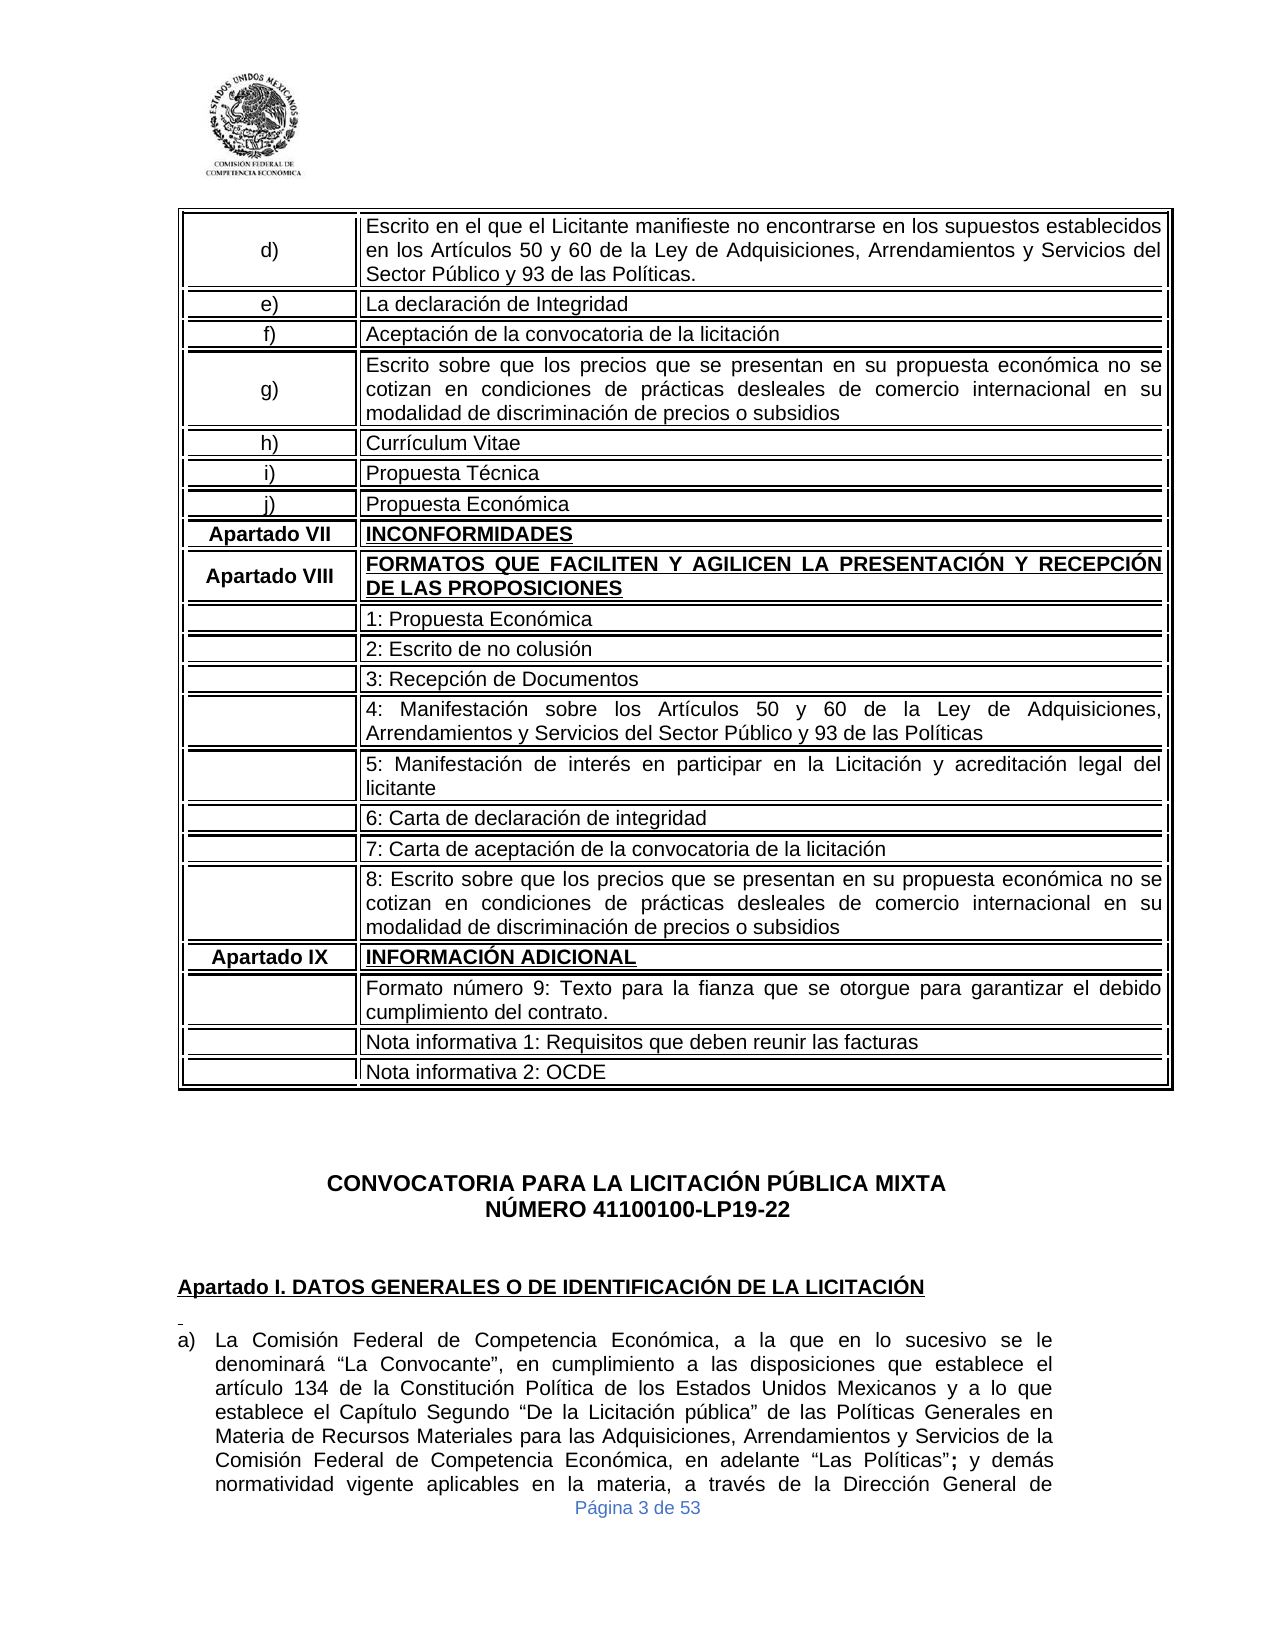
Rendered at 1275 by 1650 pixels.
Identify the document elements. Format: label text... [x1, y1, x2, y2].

table_cell 6: Carta de declaración de integridad [358, 800, 1170, 830]
table_cell 7: Carta de aceptación de la convocatoria de la licitación [358, 830, 1170, 861]
table_cell [181, 745, 358, 799]
table_cell e) [181, 286, 358, 316]
table_cell [181, 969, 358, 1023]
table_cell 2: Escrito de no colusión [358, 630, 1170, 661]
table_cell 8: Escrito sobre que los precios que se presentan en su propuesta económica no se cotizan en condiciones de prácticas desleales de comercio internacional en su modalidad de discriminación de precios o subsidios [358, 861, 1170, 939]
table_cell Formato número 9: Texto para la fianza que se otorgue para garantizar el debido cumplimiento del contrato. [358, 969, 1170, 1023]
text CONVOCATORIA PARA LA LICITACIÓN PÚBLICA MIXTA [177, 1169, 1096, 1196]
table_cell d) [181, 209, 358, 286]
table_cell Apartado VII [181, 515, 358, 546]
table_cell [181, 1054, 358, 1084]
table_cell FORMATOS QUE FACILITEN Y AGILICEN LA PRESENTACIÓN Y RECEPCIÓN DE LAS PROPOSICIONES [358, 546, 1170, 600]
text NÚMERO 41100100-LP19-22 [177, 1196, 1098, 1222]
table_cell Nota informativa 1: Requisitos que deben reunir las facturas [358, 1024, 1170, 1054]
table_cell Currículum Vitae [358, 425, 1170, 455]
table_cell INCONFORMIDADES [358, 515, 1170, 546]
table_cell Apartado VIII [181, 546, 358, 600]
table_cell f) [181, 316, 358, 346]
table_cell [181, 661, 358, 691]
table_cell [181, 630, 358, 661]
table_cell j) [181, 485, 358, 515]
table_cell h) [181, 425, 358, 455]
table_cell [181, 800, 358, 830]
table_cell Escrito en el que el Licitante manifieste no encontrarse en los supuestos establecidos en los Artículos 50 y 60 de la Ley de Adquisiciones, Arrendamientos y Servicios del Sector Público y 93 de las Políticas. [358, 209, 1170, 286]
table_cell Escrito sobre que los precios que se presentan en su propuesta económica no se cotizan en condiciones de prácticas desleales de comercio internacional en su modalidad de discriminación de precios o subsidios [358, 346, 1170, 424]
table_cell 5: Manifestación de interés en participar en la Licitación y acreditación legal del licitante [358, 745, 1170, 799]
table_cell La declaración de Integridad [358, 286, 1170, 316]
list Apartado I. DATOS GENERALES O DE IDENTIFICACIÓN DE LA LICITACIÓN [177, 1275, 1098, 1299]
table_cell 1: Propuesta Económica [358, 600, 1170, 630]
table_cell [181, 1024, 358, 1054]
table_cell Nota informativa 2: OCDE [358, 1054, 1170, 1084]
table_cell 3: Recepción de Documentos [358, 661, 1170, 691]
table_cell 4: Manifestación sobre los Artículos 50 y 60 de la Ley de Adquisiciones, Arrendamientos y Servicios del Sector Público y 93 de las Políticas [358, 691, 1170, 745]
table_cell [181, 830, 358, 861]
table_cell g) [181, 346, 358, 424]
table_cell Propuesta Económica [358, 485, 1170, 515]
table_cell [181, 691, 358, 745]
picture [188, 73, 322, 179]
table_cell [181, 600, 358, 630]
table_cell Propuesta Técnica [358, 455, 1170, 485]
table_cell Apartado IX [181, 939, 358, 969]
table_cell Aceptación de la convocatoria de la licitación [358, 316, 1170, 346]
table_cell i) [181, 455, 358, 485]
table_cell [181, 861, 358, 939]
table_cell INFORMACIÓN ADICIONAL [358, 939, 1170, 969]
